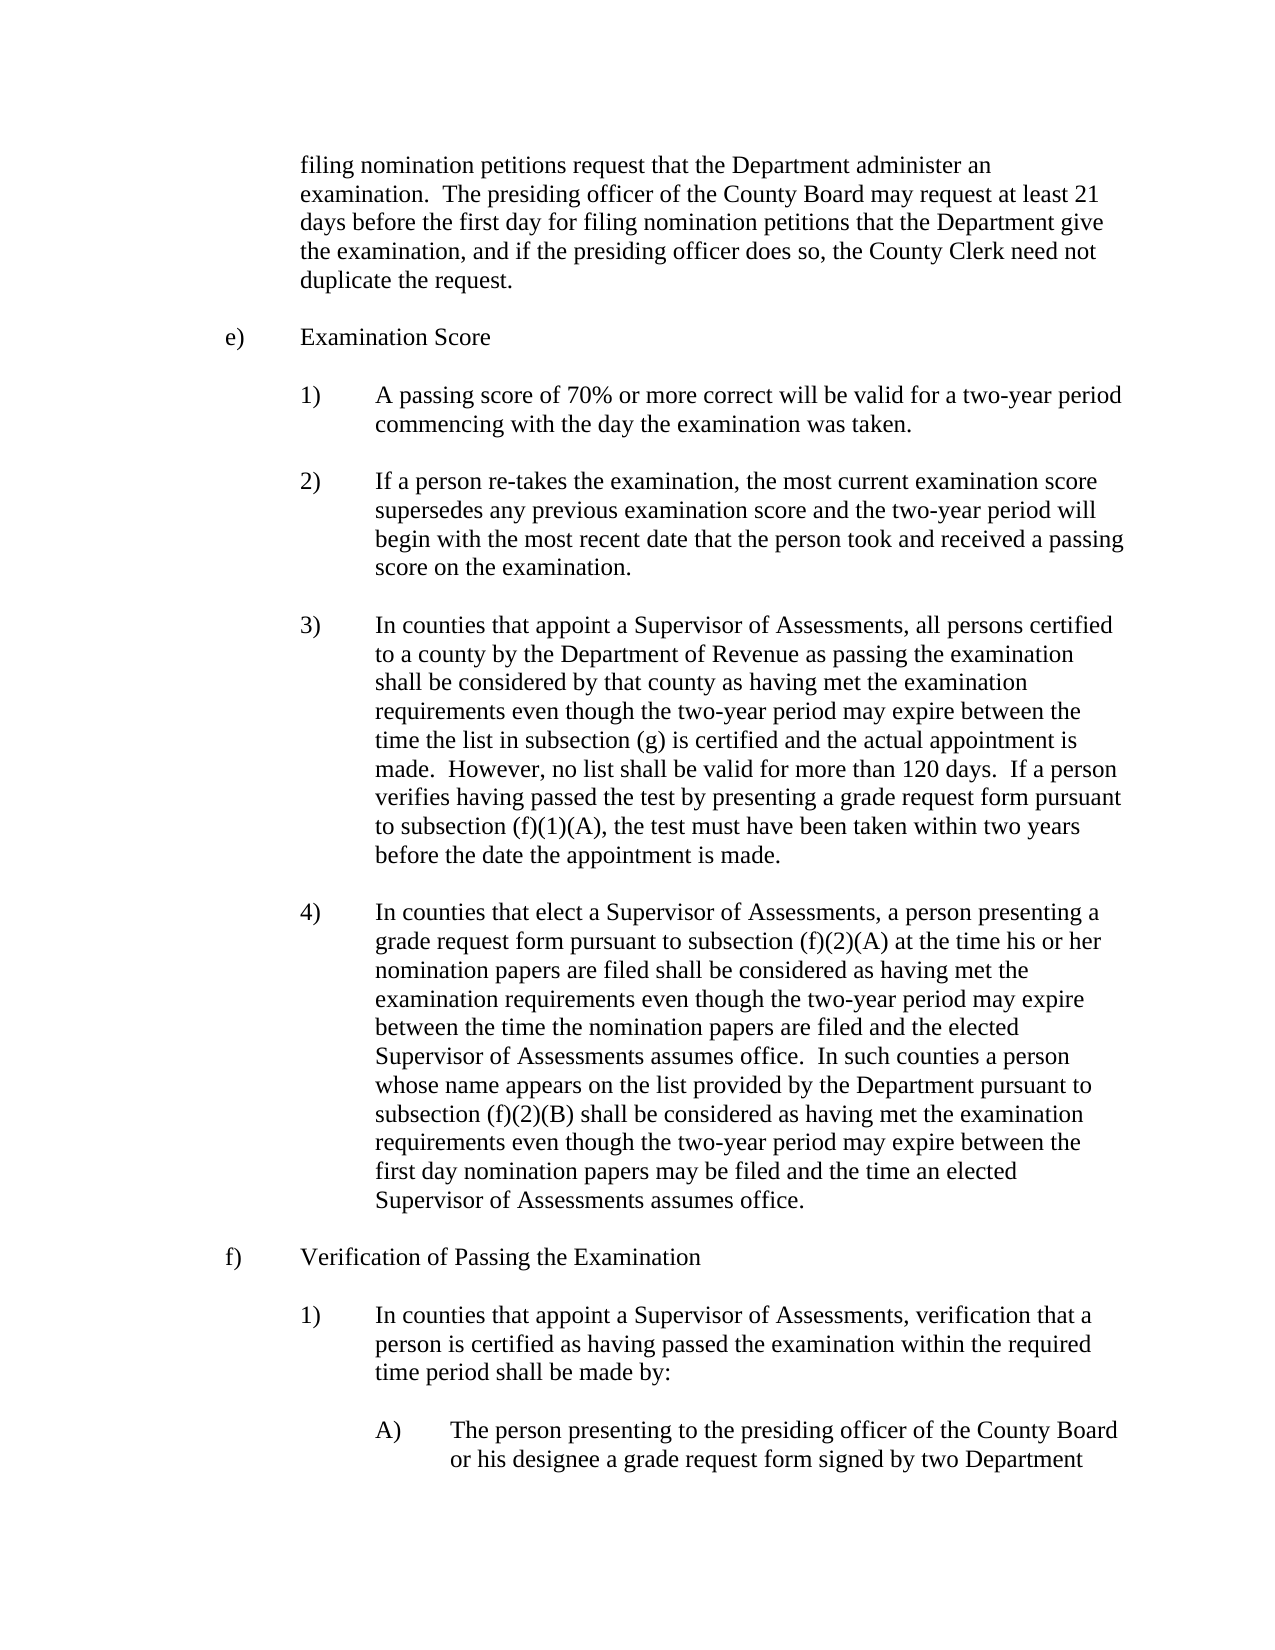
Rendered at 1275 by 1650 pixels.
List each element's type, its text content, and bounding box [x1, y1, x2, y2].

text 3) In counties that appoint a Supervisor of Assessments, all persons certified to a county by the Department of Revenue as passing the examination shall be considered by that county as having met the examination requirements even though the two-year period may expire between the time the list in subsection (g) is certified and the actual appointment is made. However, no list shall be valid for more than 120 days. If a person verifies having passed the test by presenting a grade request form pursuant to subsection (f)(1)(A), the test must have been taken within two years before the date the appointment is made. [300, 610, 1125, 869]
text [225, 150, 1125, 294]
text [375, 1415, 1125, 1472]
text 1) A passing score of 70% or more correct will be valid for a two-year period commencing with the day the examination was taken. [300, 380, 1125, 437]
text 2) If a person re-takes the examination, the most current examination score supersedes any previous examination score and the two-year period will begin with the most recent date that the person took and received a passing score on the examination. [300, 466, 1125, 581]
text 4) In counties that elect a Supervisor of Assessments, a person presenting a grade request form pursuant to subsection (f)(2)(A) at the time his or her nomination papers are filed shall be considered as having met the examination requirements even though the two-year period may expire between the time the nomination papers are filed and the elected Supervisor of Assessments assumes office. In such counties a person whose name appears on the list provided by the Department pursuant to subsection (f)(2)(B) shall be considered as having met the examination requirements even though the two-year period may expire between the first day nomination papers may be filed and the time an elected Supervisor of Assessments assumes office. [300, 897, 1125, 1214]
text 1) In counties that appoint a Supervisor of Assessments, verification that a person is certified as having passed the examination within the required time period shall be made by: [300, 1300, 1125, 1386]
text e) Examination Score [225, 322, 1125, 351]
text f) Verification of Passing the Examination [225, 1242, 1125, 1271]
